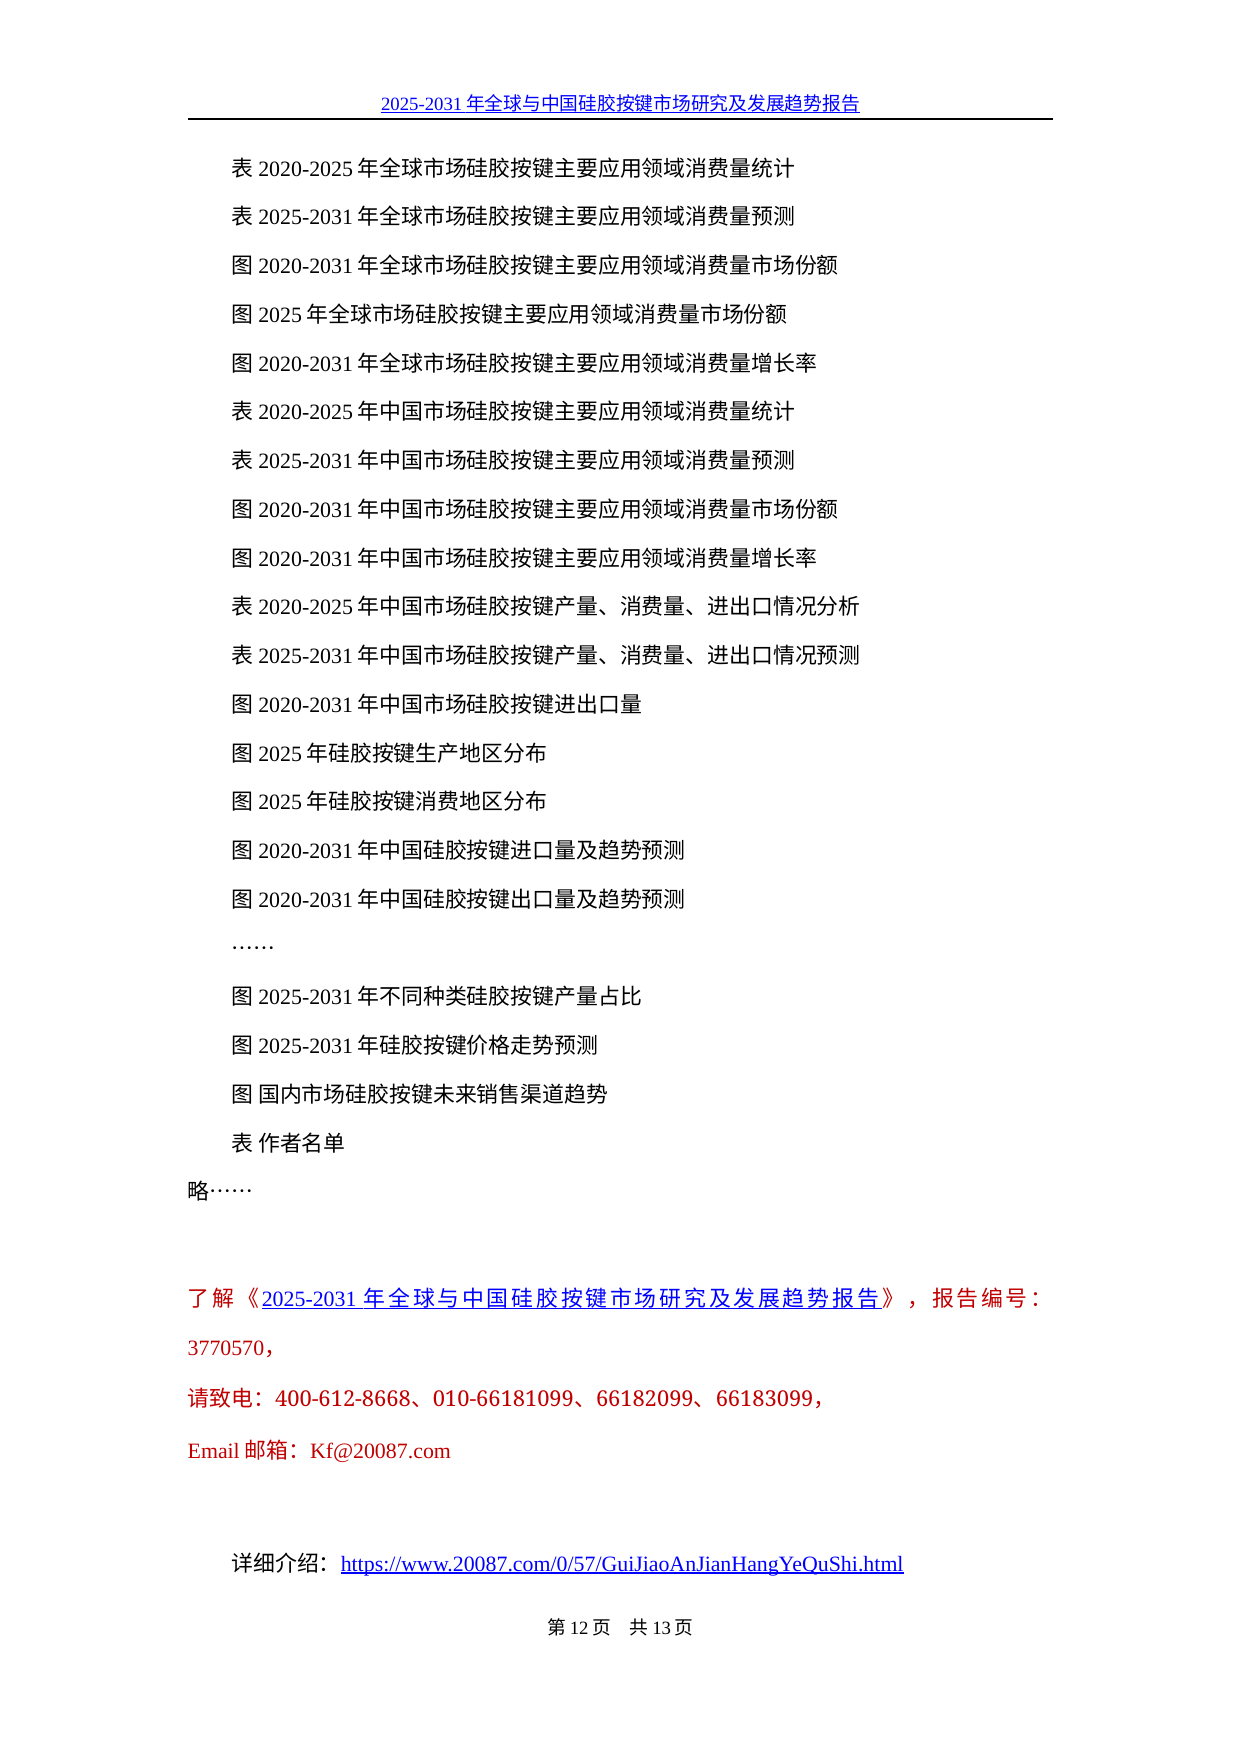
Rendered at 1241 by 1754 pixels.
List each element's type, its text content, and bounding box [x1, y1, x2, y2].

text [187, 150, 1053, 1206]
text 详细介绍：https://www.20087.com/0/57/GuiJiaoAnJianHangYeQuShi.html [187, 1545, 1053, 1578]
text 请致电：400-612-8668、010-66181099、66182099、66183099， [187, 1381, 1053, 1413]
text Email邮箱：Kf@20087.com [187, 1432, 1053, 1465]
text 了解《2025-2031年全球与中国硅胶按键市场研究及发展趋势报告》，报告编号：3770570， [187, 1280, 1053, 1362]
